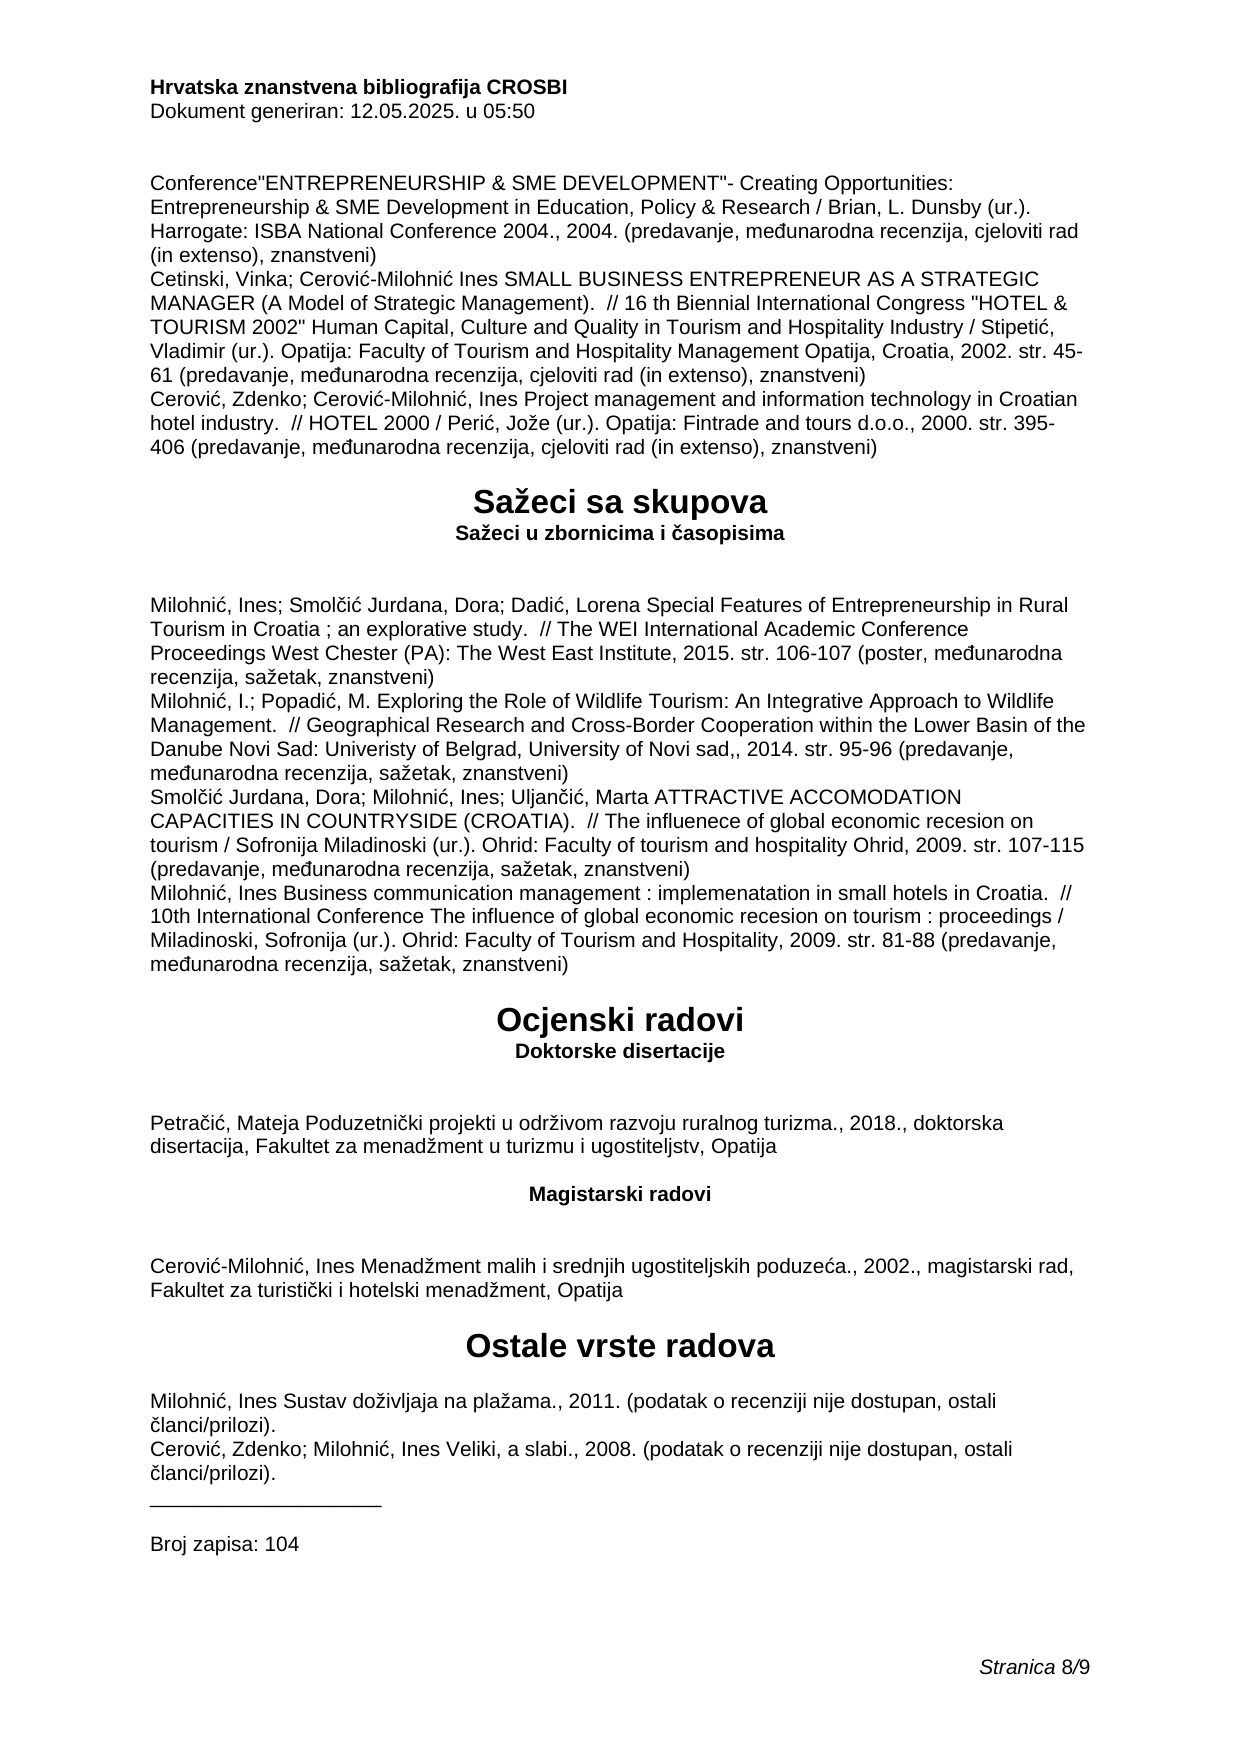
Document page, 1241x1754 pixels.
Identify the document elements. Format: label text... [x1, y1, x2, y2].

text Cerović-Milohnić, Ines [150, 1254, 1090, 1302]
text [150, 171, 1090, 267]
text Milohnić, Ines [150, 1388, 1090, 1436]
subtitle Doktorske disertacije [150, 1038, 1090, 1062]
text Cerović, Zdenko; Milohnić, Ines [150, 1436, 1090, 1484]
text Milohnić, Ines [150, 880, 1090, 976]
subtitle Ostale vrste radova [150, 1326, 1090, 1364]
subtitle Ocjenski radovi [150, 1000, 1090, 1038]
text Milohnić, I.; Popadić, M. [150, 689, 1090, 784]
subtitle Sažeci u zbornicima i časopisima [150, 521, 1090, 545]
subtitle Magistarski radovi [150, 1182, 1090, 1206]
text Cetinski, Vinka; Cerović-Milohnić Ines [150, 267, 1090, 387]
text Milohnić, Ines; Smolčić Jurdana, Dora; Dadić, Lorena [150, 593, 1090, 689]
text Smolčić Jurdana, Dora; Milohnić, Ines; Uljančić, Marta [150, 784, 1090, 880]
subtitle Sažeci sa skupova [150, 482, 1090, 521]
text Broj zapisa: 104 [150, 1532, 1090, 1556]
text Petračić, Mateja [150, 1110, 1090, 1158]
text Cerović, Zdenko; Cerović-Milohnić, Ines [150, 387, 1090, 458]
text ____________________ [150, 1484, 1090, 1508]
